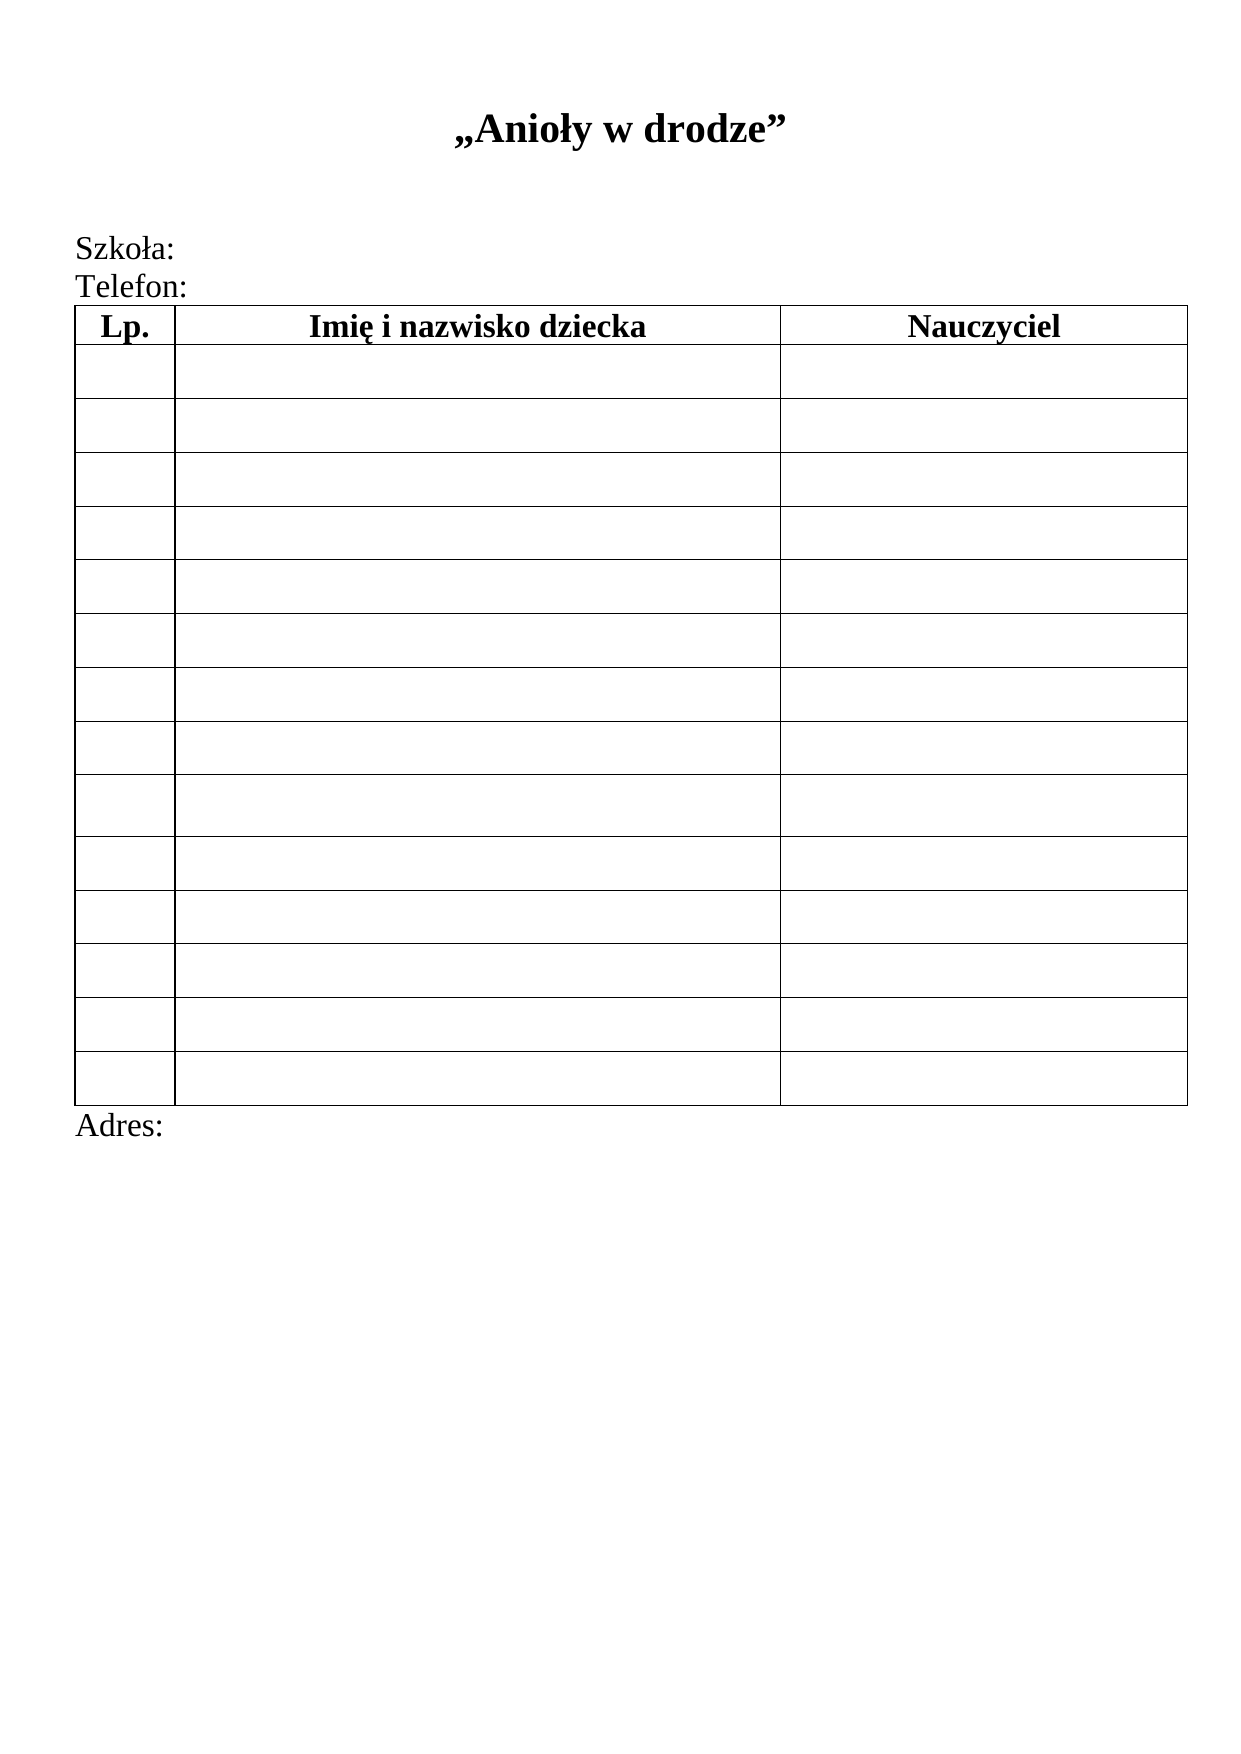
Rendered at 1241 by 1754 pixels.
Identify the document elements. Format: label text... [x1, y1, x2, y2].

table_cell [176, 837, 780, 889]
table_cell [781, 668, 1187, 721]
table_cell [781, 891, 1187, 943]
table_cell [76, 998, 174, 1051]
table_header Nauczyciel [781, 306, 1187, 344]
table_cell [176, 722, 780, 774]
table_cell [76, 560, 174, 613]
table_cell [76, 722, 174, 774]
table_cell [781, 837, 1187, 889]
table_cell [176, 560, 780, 613]
table_cell [76, 614, 174, 667]
table_cell [176, 614, 780, 667]
table_cell [781, 614, 1187, 667]
text Telefon: [75, 267, 1165, 305]
table_cell [781, 560, 1187, 613]
table_cell [781, 998, 1187, 1051]
text Adres: [75, 1106, 1165, 1144]
table_cell [76, 399, 174, 452]
table_header Lp. [76, 306, 174, 344]
table_cell [76, 891, 174, 943]
table_cell [176, 1052, 780, 1104]
table_cell [76, 1052, 174, 1104]
text „Anioły w drodze” [75, 104, 1165, 152]
table_cell [781, 507, 1187, 559]
table_cell [76, 345, 174, 398]
table_cell [781, 345, 1187, 398]
table_cell [176, 891, 780, 943]
table_cell [76, 453, 174, 506]
table_cell [781, 775, 1187, 836]
table_header Imię i nazwisko dziecka [176, 306, 780, 344]
table_cell [76, 837, 174, 889]
table_cell [176, 453, 780, 506]
table_cell [76, 775, 174, 836]
table_cell [781, 453, 1187, 506]
table_cell [781, 1052, 1187, 1104]
table_cell [781, 722, 1187, 774]
table_cell [176, 998, 780, 1051]
table_cell [781, 944, 1187, 997]
table_cell [176, 775, 780, 836]
table_cell [76, 507, 174, 559]
table_cell [176, 507, 780, 559]
table_cell [176, 399, 780, 452]
text Szkoła: [75, 228, 1165, 267]
table_cell [781, 399, 1187, 452]
table_cell [76, 944, 174, 997]
table_cell [176, 668, 780, 721]
table_cell [176, 345, 780, 398]
table_cell [176, 944, 780, 997]
table_cell [76, 668, 174, 721]
